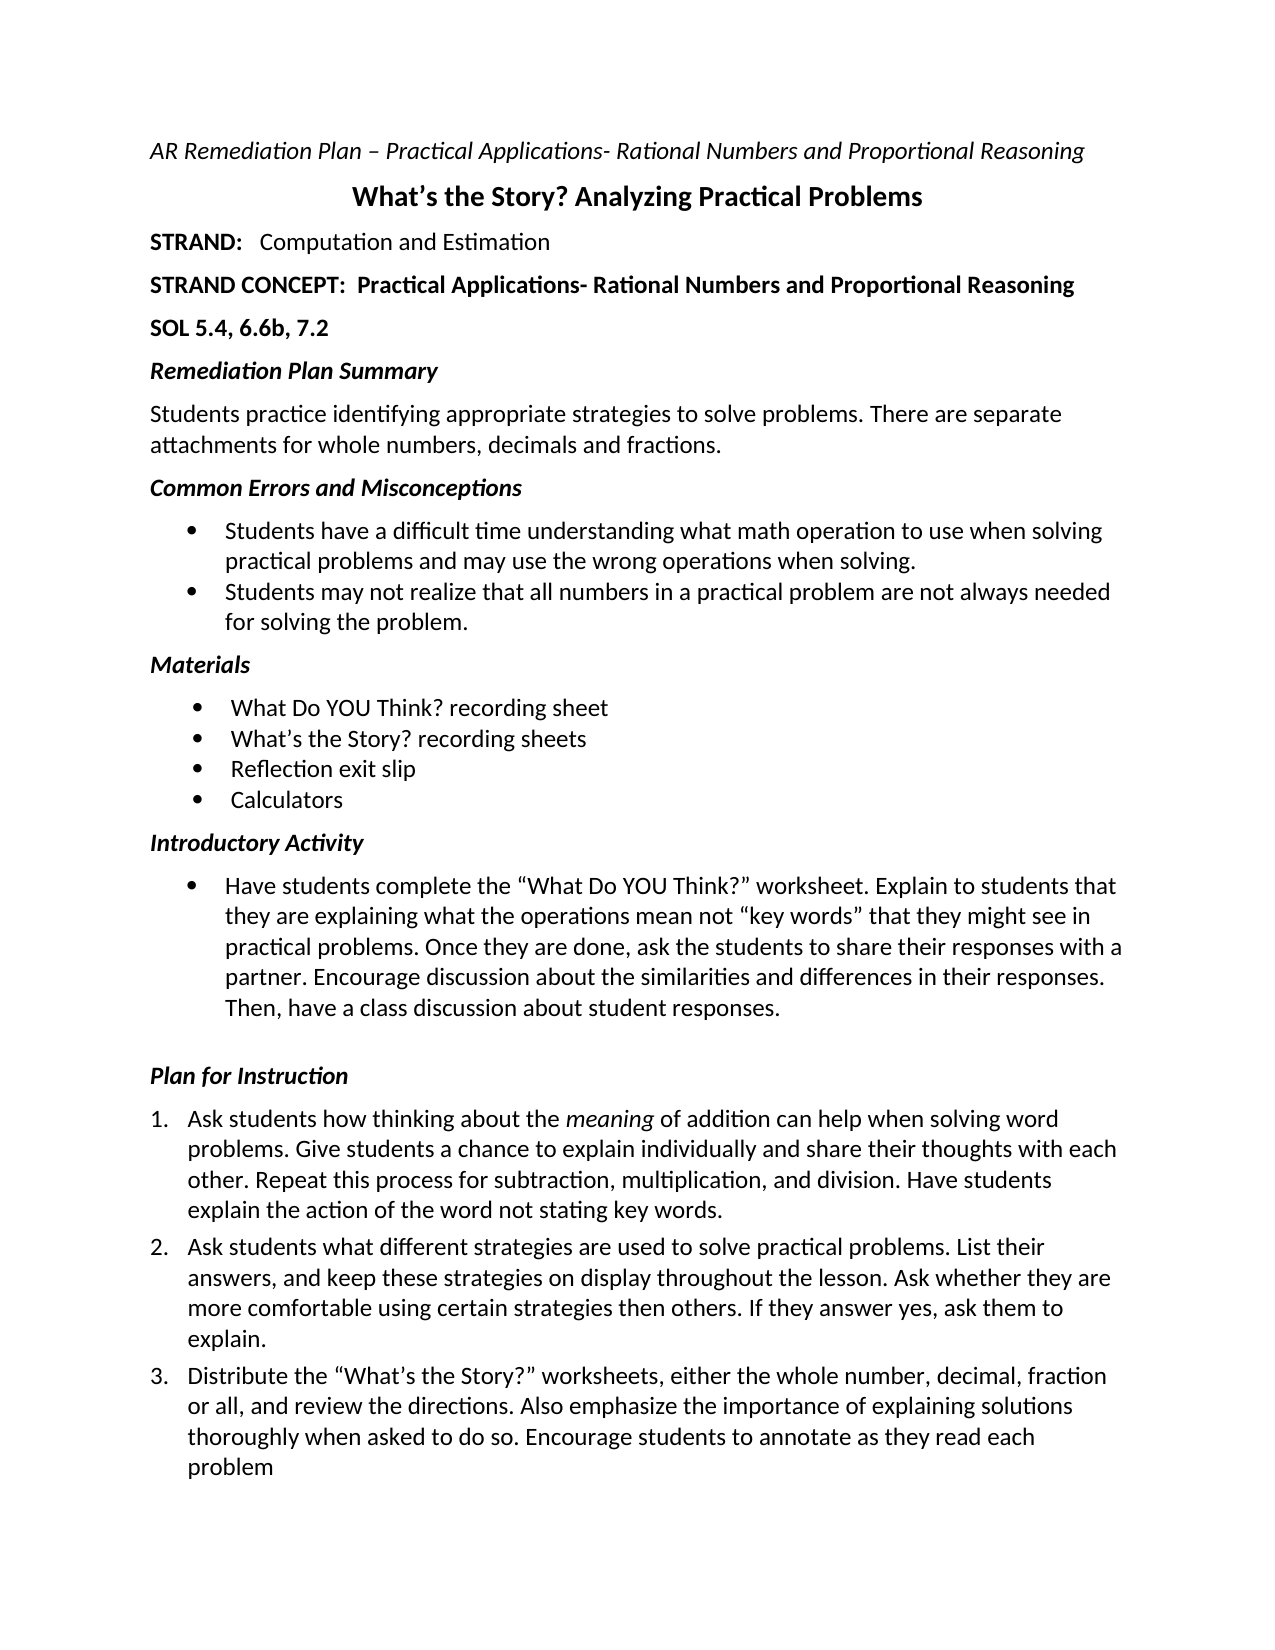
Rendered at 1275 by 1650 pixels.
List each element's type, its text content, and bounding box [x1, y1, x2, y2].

list Students may not realize that all numbers in a practical problem are not always needed for solving the problem. [187, 576, 1125, 637]
subtitle STRAND CONCEPT: Practical Applications- Rational Numbers and Proportional Reasoning [150, 269, 1125, 300]
list What Do YOU Think? recording sheet [193, 692, 1125, 723]
list Distribute the “What’s the Story?” worksheets, either the whole number, decimal, fraction or all, and review the directions. Also emphasize the importance of explaining solutions thoroughly when asked to do so. Encourage students to annotate as they read each problem [150, 1360, 1125, 1482]
text Students practice identifying appropriate strategies to solve problems. There are separate attachments for whole numbers, decimals and fractions. [150, 398, 1125, 459]
subtitle Introductory Activity [150, 827, 1125, 857]
subtitle Materials [150, 649, 1125, 680]
subtitle Common Errors and Misconceptions [150, 472, 1125, 502]
list Students have a difficult time understanding what math operation to use when solving practical problems and may use the wrong operations when solving. [187, 515, 1125, 576]
subtitle Plan for Instruction [150, 1060, 1125, 1091]
list Reflection exit slip [193, 753, 1125, 784]
list Ask students how thinking about the meaning of addition can help when solving word problems. Give students a chance to explain individually and share their thoughts with each other. Repeat this process for subtraction, multiplication, and division. Have students explain the action of the word not stating key words. [150, 1103, 1125, 1225]
subtitle Remediation Plan Summary [150, 355, 1125, 386]
list Ask students what different strategies are used to solve practical problems. List their answers, and keep these strategies on display throughout the lesson. Ask whether they are more comfortable using certain strategies then others. If they answer yes, ask them to explain. [150, 1231, 1125, 1353]
list Have students complete the “What Do YOU Think?” worksheet. Explain to students that they are explaining what the operations mean not “key words” that they might see in practical problems. Once they are done, ask the students to share their responses with a partner. Encourage discussion about the similarities and differences in their responses. Then, have a class discussion about student responses. [187, 870, 1125, 1023]
subtitle What’s the Story? Analyzing Practical Problems [150, 178, 1125, 214]
subtitle STRAND: Computation and Estimation [150, 226, 1125, 257]
subtitle AR Remediation Plan – Practical Applications- Rational Numbers and Proportional Reasoning [150, 135, 1125, 166]
list What’s the Story? recording sheets [193, 723, 1125, 753]
list Calculators [193, 784, 1125, 814]
subtitle SOL 5.4, 6.6b, 7.2 [150, 312, 1125, 343]
